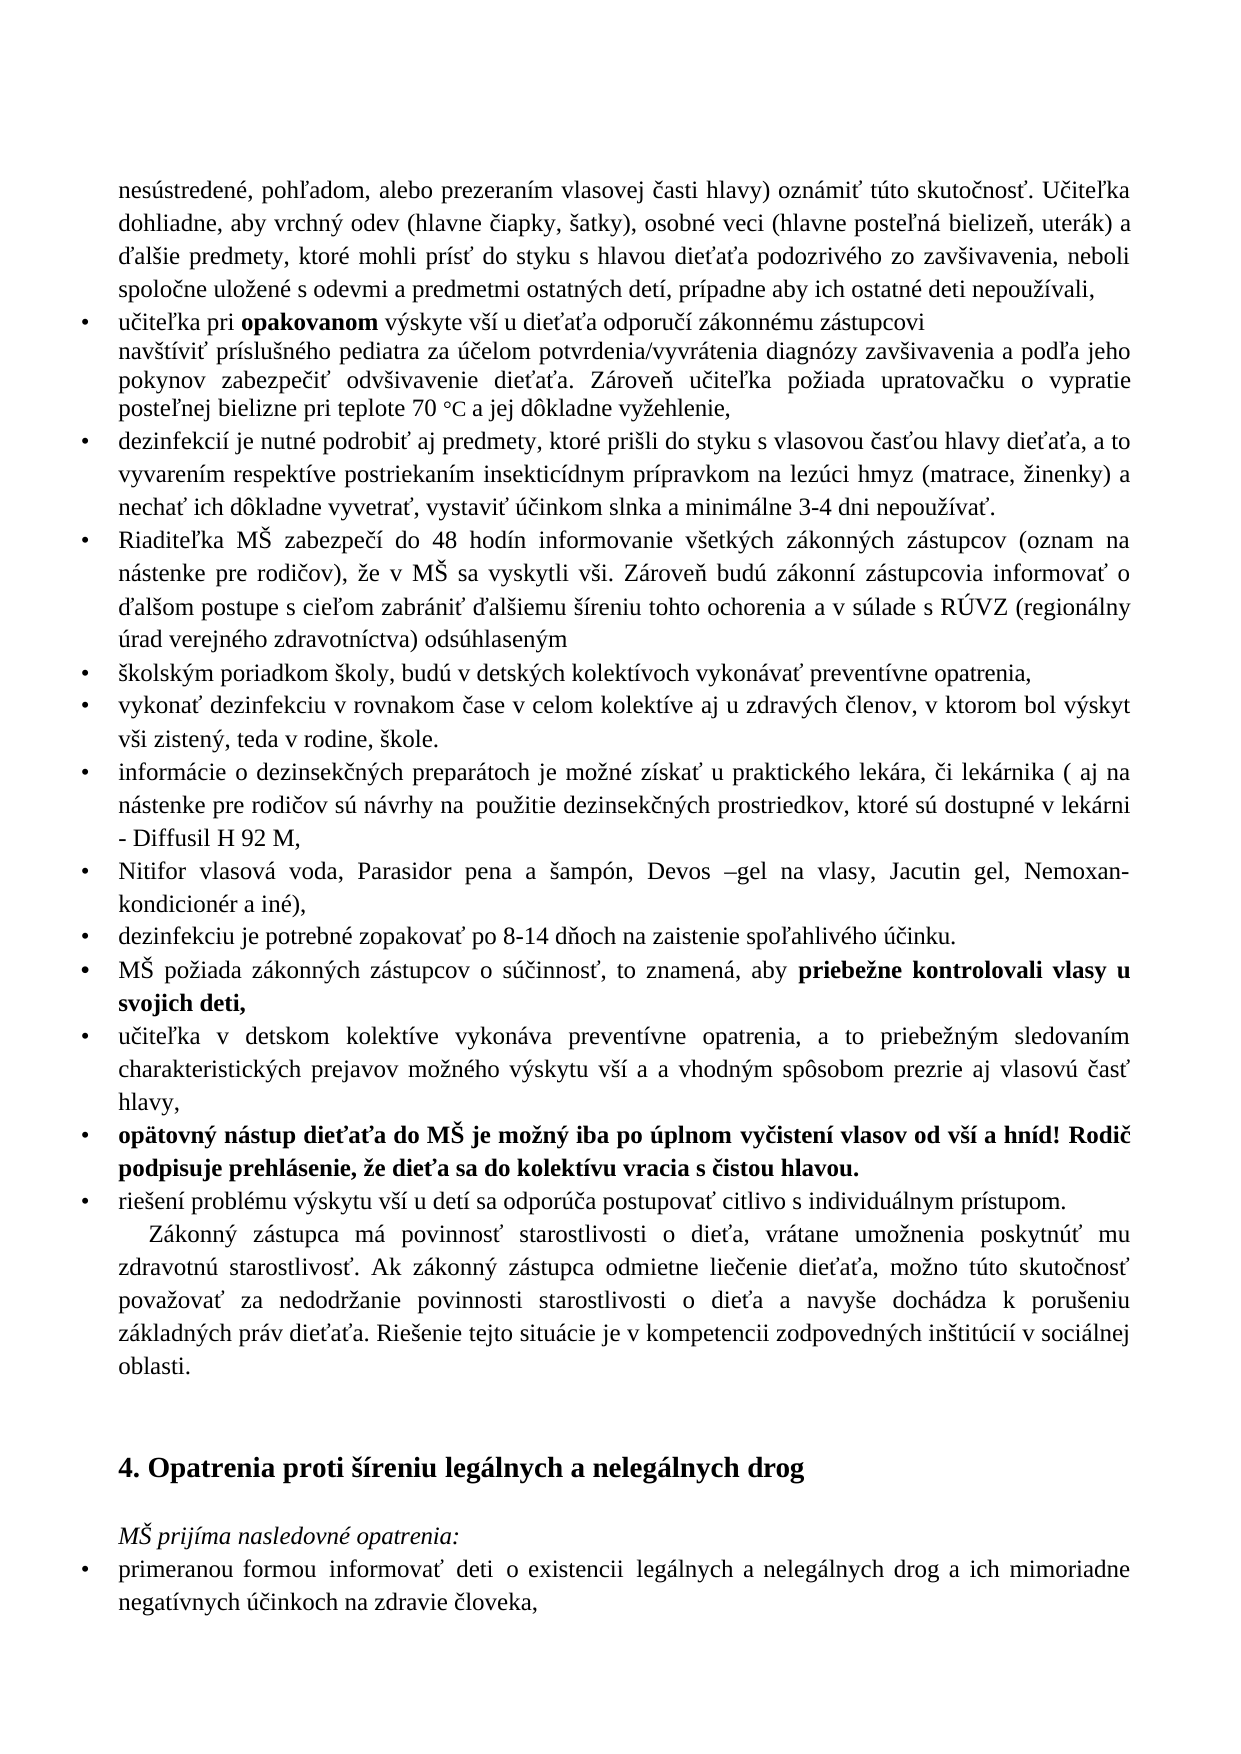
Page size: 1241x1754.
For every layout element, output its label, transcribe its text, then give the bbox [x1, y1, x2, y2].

subtitle opätovný nástup dieťaťa do MŠ je možný iba po úplnom vyčistení vlasov od vší a hníd! Rodič podpisuje prehlásenie, že dieťa sa do kolektívu vracia s čistou hlavou. [81, 1120, 1131, 1182]
subtitle 4. Opatrenia proti šíreniu legálnych a nelegálnych drog [118, 1450, 1131, 1483]
list riešení problému výskytu vší u detí sa odporúča postupovať citlivo s individuálnym prístupom. [81, 1186, 1131, 1215]
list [81, 175, 1131, 303]
text MŠ prijíma nasledovné opatrenia: [118, 1521, 1131, 1549]
list Riaditeľka MŠ zabezpečí do 48 hodín informovanie všetkých zákonných zástupcov (oznam na nástenke pre rodičov), že v MŠ sa vyskytli vši. Zároveň budú zákonní zástupcovia informovať o ďalšom postupe s cieľom zabrániť ďalšiemu šíreniu tohto ochorenia a v súlade s RÚVZ (regionálny úrad verejného zdravotníctva) odsúhlaseným [81, 526, 1131, 653]
list učiteľka v detskom kolektíve vykonáva preventívne opatrenia, a to priebežným sledovaním charakteristických prejavov možného výskytu vší a a vhodným spôsobom prezrie aj vlasovú časť hlavy, [81, 1021, 1131, 1116]
text Zákonný zástupca má povinnosť starostlivosti o dieťa, vrátane umožnenia poskytnúť mu zdravotnú starostlivosť. Ak zákonný zástupca odmietne liečenie dieťaťa, možno túto skutočnosť považovať za nedodržanie povinnosti starostlivosti o dieťa a navyše dochádza k porušeniu základných práv dieťaťa. Riešenie tejto situácie je v kompetencii zodpovedných inštitúcií v sociálnej oblasti. [118, 1219, 1131, 1380]
list dezinfekcií je nutné podrobiť aj predmety, ktoré prišli do styku s vlasovou časťou hlavy dieťaťa, a to vyvarením respektíve postriekaním insekticídnym prípravkom na lezúci hmyz (matrace, žinenky) a nechať ich dôkladne vyvetrať, vystaviť účinkom slnka a minimálne 3-4 dni nepoužívať. [81, 426, 1131, 521]
list vykonať dezinfekciu v rovnakom čase v celom kolektíve aj u zdravých členov, v ktorom bol výskyt vši zistený, teda v rodine, škole. [81, 691, 1131, 752]
list dezinfekciu je potrebné zopakovať po 8-14 dňoch na zaistenie spoľahlivého účinku. [81, 922, 1131, 951]
list MŠ požiada zákonných zástupcov o súčinnosť, to znamená, aby priebežne kontrolovali vlasy u svojich deti, [81, 955, 1131, 1017]
list primeranou formou informovať deti o existencii legálnych a nelegálnych drog a ich mimoriadne negatívnych účinkoch na zdravie človeka, [81, 1554, 1131, 1616]
list učiteľka pri opakovanom výskyte vší u dieťaťa odporučí zákonnému zástupcovi [81, 307, 1131, 336]
list Nitifor vlasová voda, Parasidor pena a šampón, Devos –gel na vlasy, Jacutin gel, Nemoxan-kondicionér a iné), [81, 856, 1131, 918]
text navštíviť príslušného pediatra za účelom potvrdenia/vyvrátenia diagnózy zavšivavenia a podľa jeho pokynov zabezpečiť odvšivavenie dieťaťa. Zároveň učiteľka požiada upratovačku o vypratie posteľnej bielizne pri teplote 70 °C a jej dôkladne vyžehlenie, [118, 336, 1131, 422]
list informácie o dezinsekčných preparátoch je možné získať u praktického lekára, či lekárnika ( aj na nástenke pre rodičov sú návrhy na použitie dezinsekčných prostriedkov, ktoré sú dostupné v lekárni - Diffusil H 92 M, [81, 757, 1131, 852]
list školským poriadkom školy, budú v detských kolektívoch vykonávať preventívne opatrenia, [81, 658, 1131, 686]
